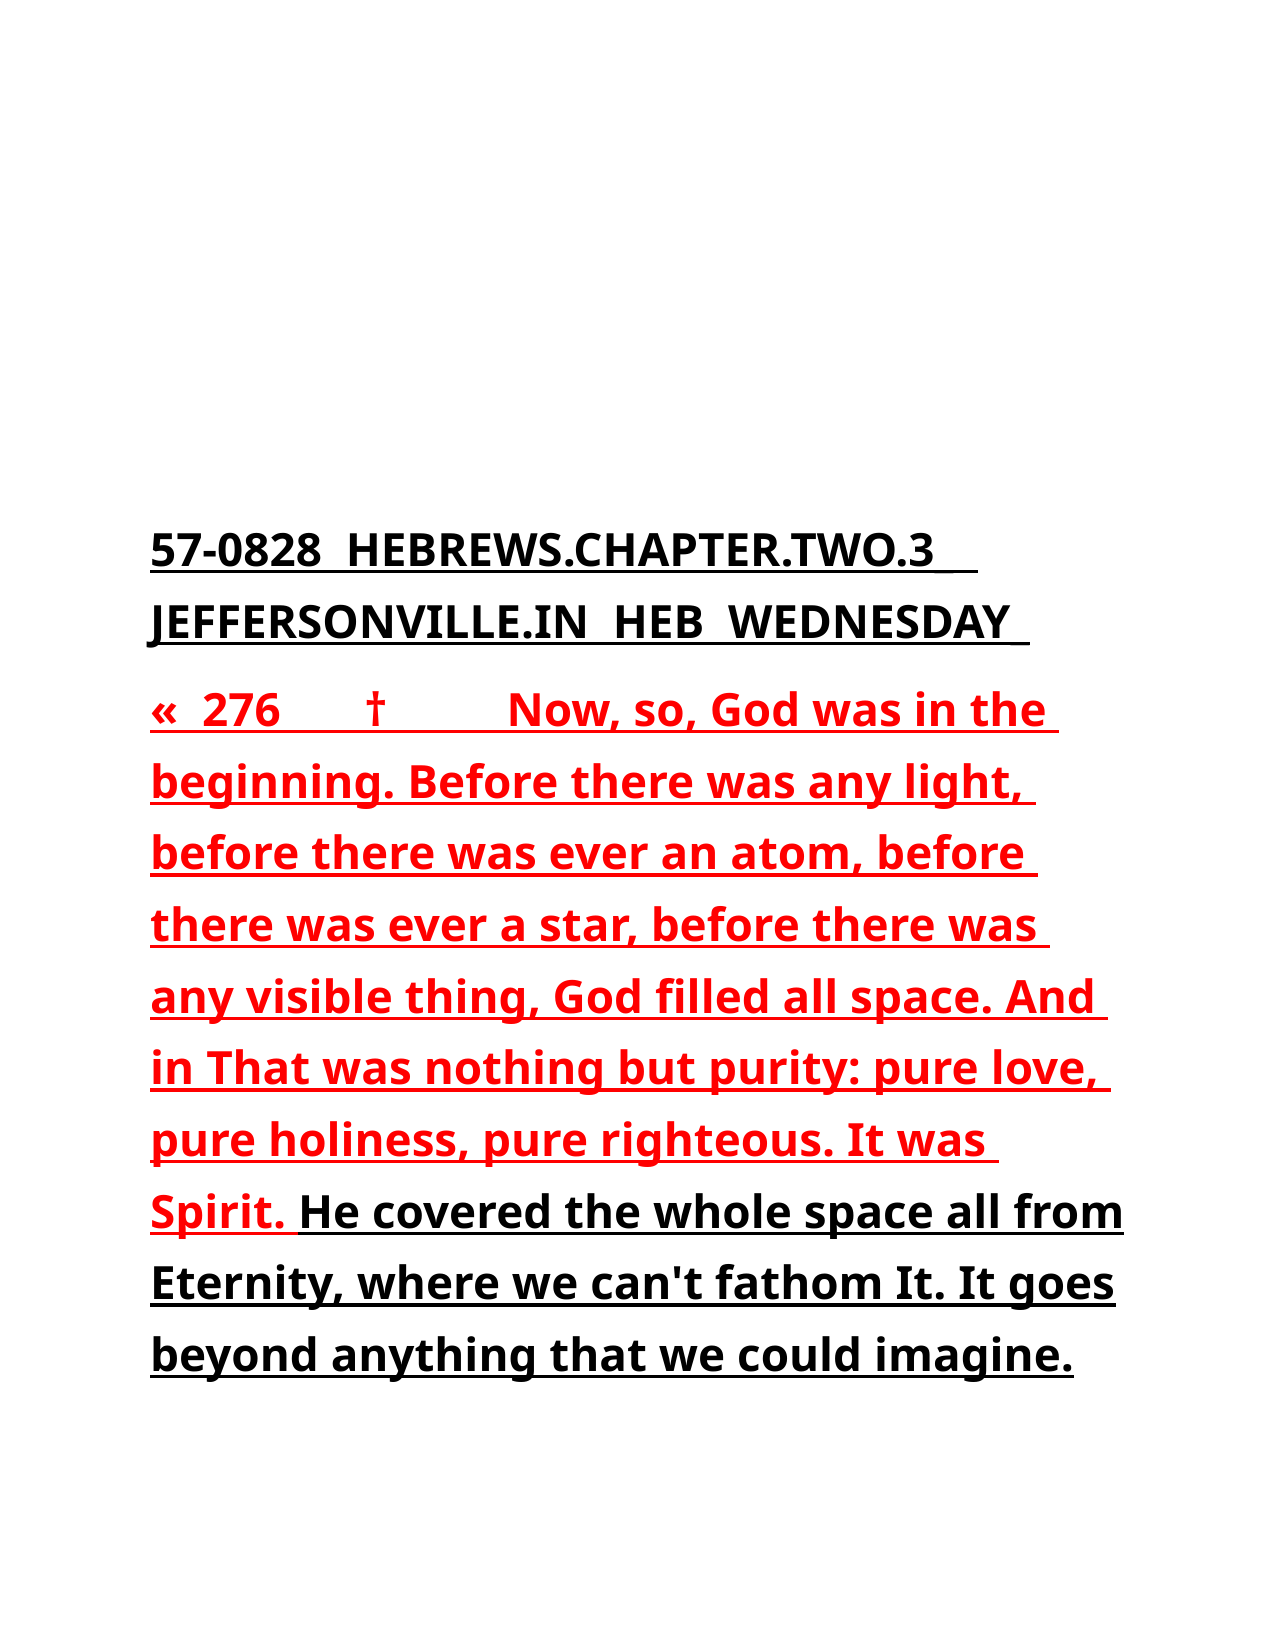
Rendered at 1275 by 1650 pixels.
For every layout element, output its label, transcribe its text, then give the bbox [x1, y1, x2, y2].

text 57-0828 HEBREWS.CHAPTER.TWO.3_ JEFFERSONVILLE.IN HEB WEDNESDAY_ [150, 517, 1125, 652]
text « 276 † Now, so, God was in the beginning. Before there was any light, before there was ever an atom, before there was ever a star, before there was any visible thing, God filled all space. And in That was nothing but purity: pure love, pure holiness, pure righteous. It was Spirit. He covered the whole space all from Eternity, where we can't fathom It. It goes beyond anything that we could imagine. [150, 677, 1125, 1385]
